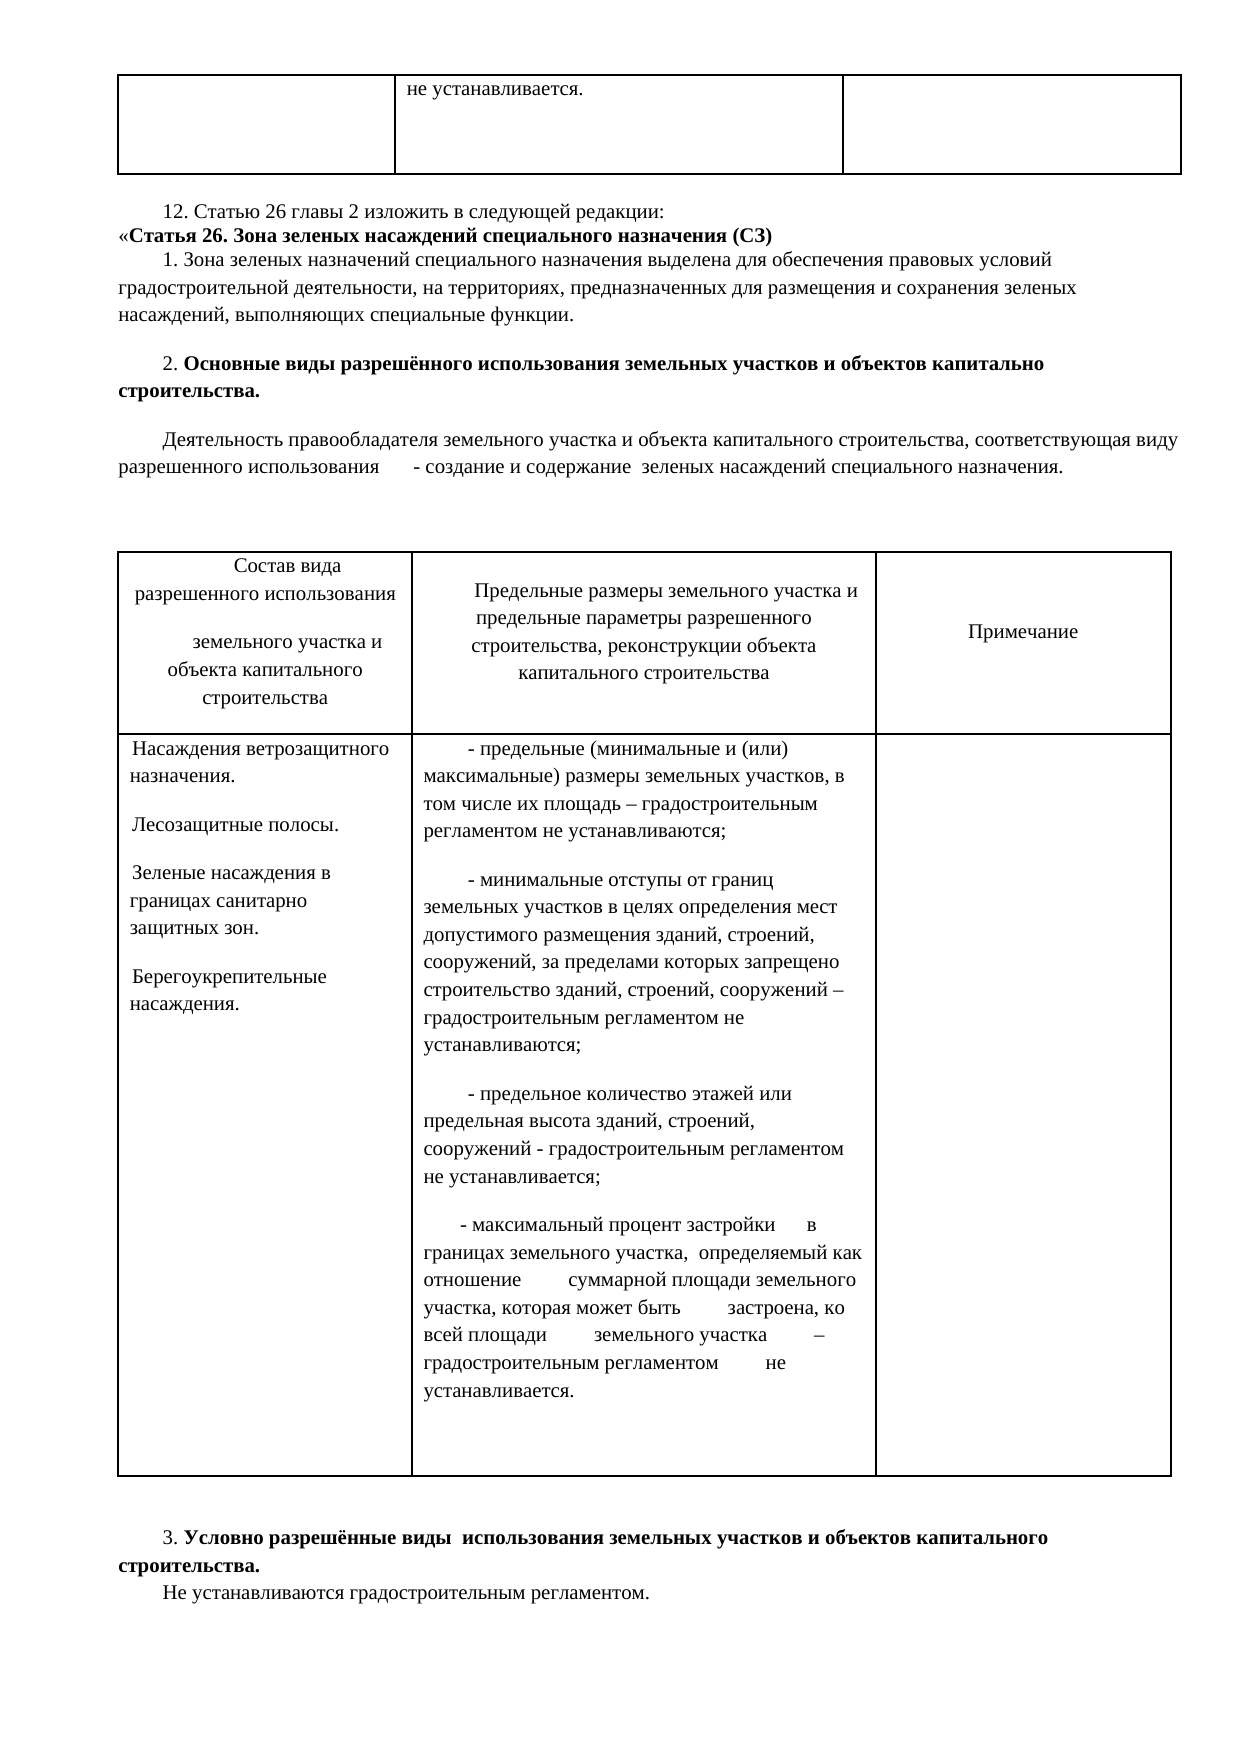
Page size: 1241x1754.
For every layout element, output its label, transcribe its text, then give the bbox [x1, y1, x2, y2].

list 3. Условно разрешённые виды использования земельных участков и объектов капитального строительства. [118, 1525, 1181, 1577]
table_header Состав вида разрешенного использования земельного участка и объекта капитального строительства [119, 553, 411, 733]
table_cell [877, 735, 1170, 1474]
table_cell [396, 76, 842, 173]
table_cell Насаждения ветрозащитного назначения. Лесозащитные полосы. Зеленые насаждения в границах санитарно защитных зон. Берегоукрепительные насаждения. [119, 735, 411, 1474]
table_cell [119, 76, 394, 173]
list Деятельность правообладателя земельного участка и объекта капитального строительства, соответствующая виду разрешенного использования - создание и содержание зеленых насаждений специального назначения. [118, 427, 1181, 478]
list Не устанавливаются градостроительным регламентом. [118, 1580, 1181, 1604]
text 1. Зона зеленых назначений специального назначения выделена для обеспечения правовых условий градостроительной деятельности, на территориях, предназначенных для размещения и сохранения зеленых насаждений, выполняющих специальные функции. [118, 247, 1181, 326]
text 2. Основные виды разрешённого использования земельных участков и объектов капитально строительства. [118, 351, 1181, 402]
table_header Предельные размеры земельного участка и предельные параметры разрешенного строительства, реконструкции объекта капитального строительства [413, 553, 875, 733]
table_header Примечание [877, 553, 1170, 733]
subtitle 12. Статью 26 главы 2 изложить в следующей редакции: [118, 199, 1181, 223]
subtitle «Статья 26. Зона зеленых насаждений специального назначения (СЗ) [118, 223, 1181, 247]
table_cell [844, 76, 1180, 173]
